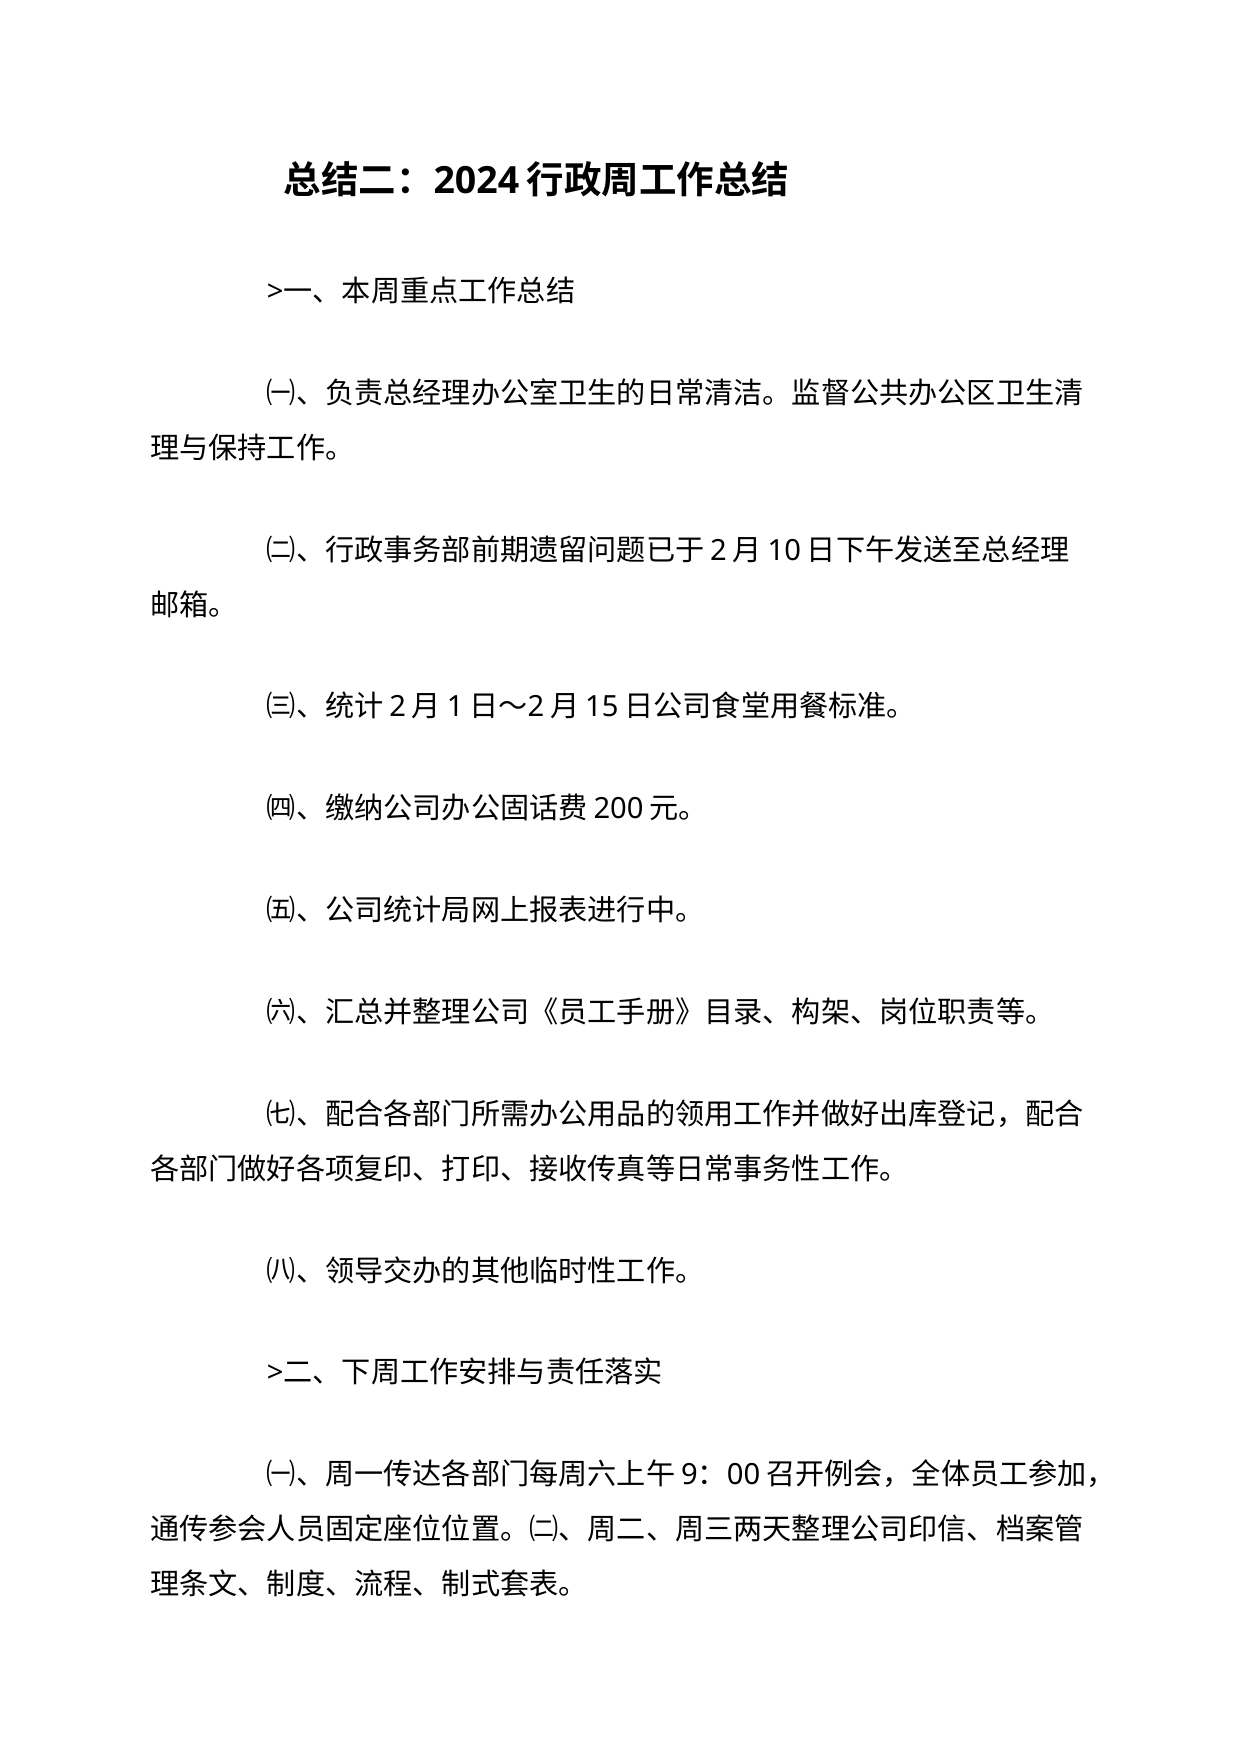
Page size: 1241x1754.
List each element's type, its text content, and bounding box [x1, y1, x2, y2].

text ㈠、周一传达各部门每周六上午9：00召开例会，全体员工参加，通传参会人员固定座位位置。㈡、周二、周三两天整理公司印信、档案管理条文、制度、流程、制式套表。 [150, 1451, 1090, 1603]
text ㈦、配合各部门所需办公用品的领用工作并做好出库登记，配合各部门做好各项复印、打印、接收传真等日常事务性工作。 [150, 1091, 1090, 1188]
text ㈢、统计2月1日～2月15日公司食堂用餐标准。 [150, 683, 1090, 725]
text ㈥、汇总并整理公司《员工手册》目录、构架、岗位职责等。 [150, 989, 1090, 1031]
text 总结二：2024行政周工作总结 [150, 150, 1090, 204]
text ㈡、行政事务部前期遗留问题已于2月10日下午发送至总经理邮箱。 [150, 526, 1090, 623]
text >一、本周重点工作总结 [150, 268, 1090, 310]
text ㈧、领导交办的其他临时性工作。 [150, 1247, 1090, 1289]
text >二、下周工作安排与责任落实 [150, 1349, 1090, 1391]
text ㈣、缴纳公司办公固话费200元。 [150, 785, 1090, 827]
text ㈤、公司统计局网上报表进行中。 [150, 887, 1090, 929]
text ㈠、负责总经理办公室卫生的日常清洁。监督公共办公区卫生清理与保持工作。 [150, 369, 1090, 467]
